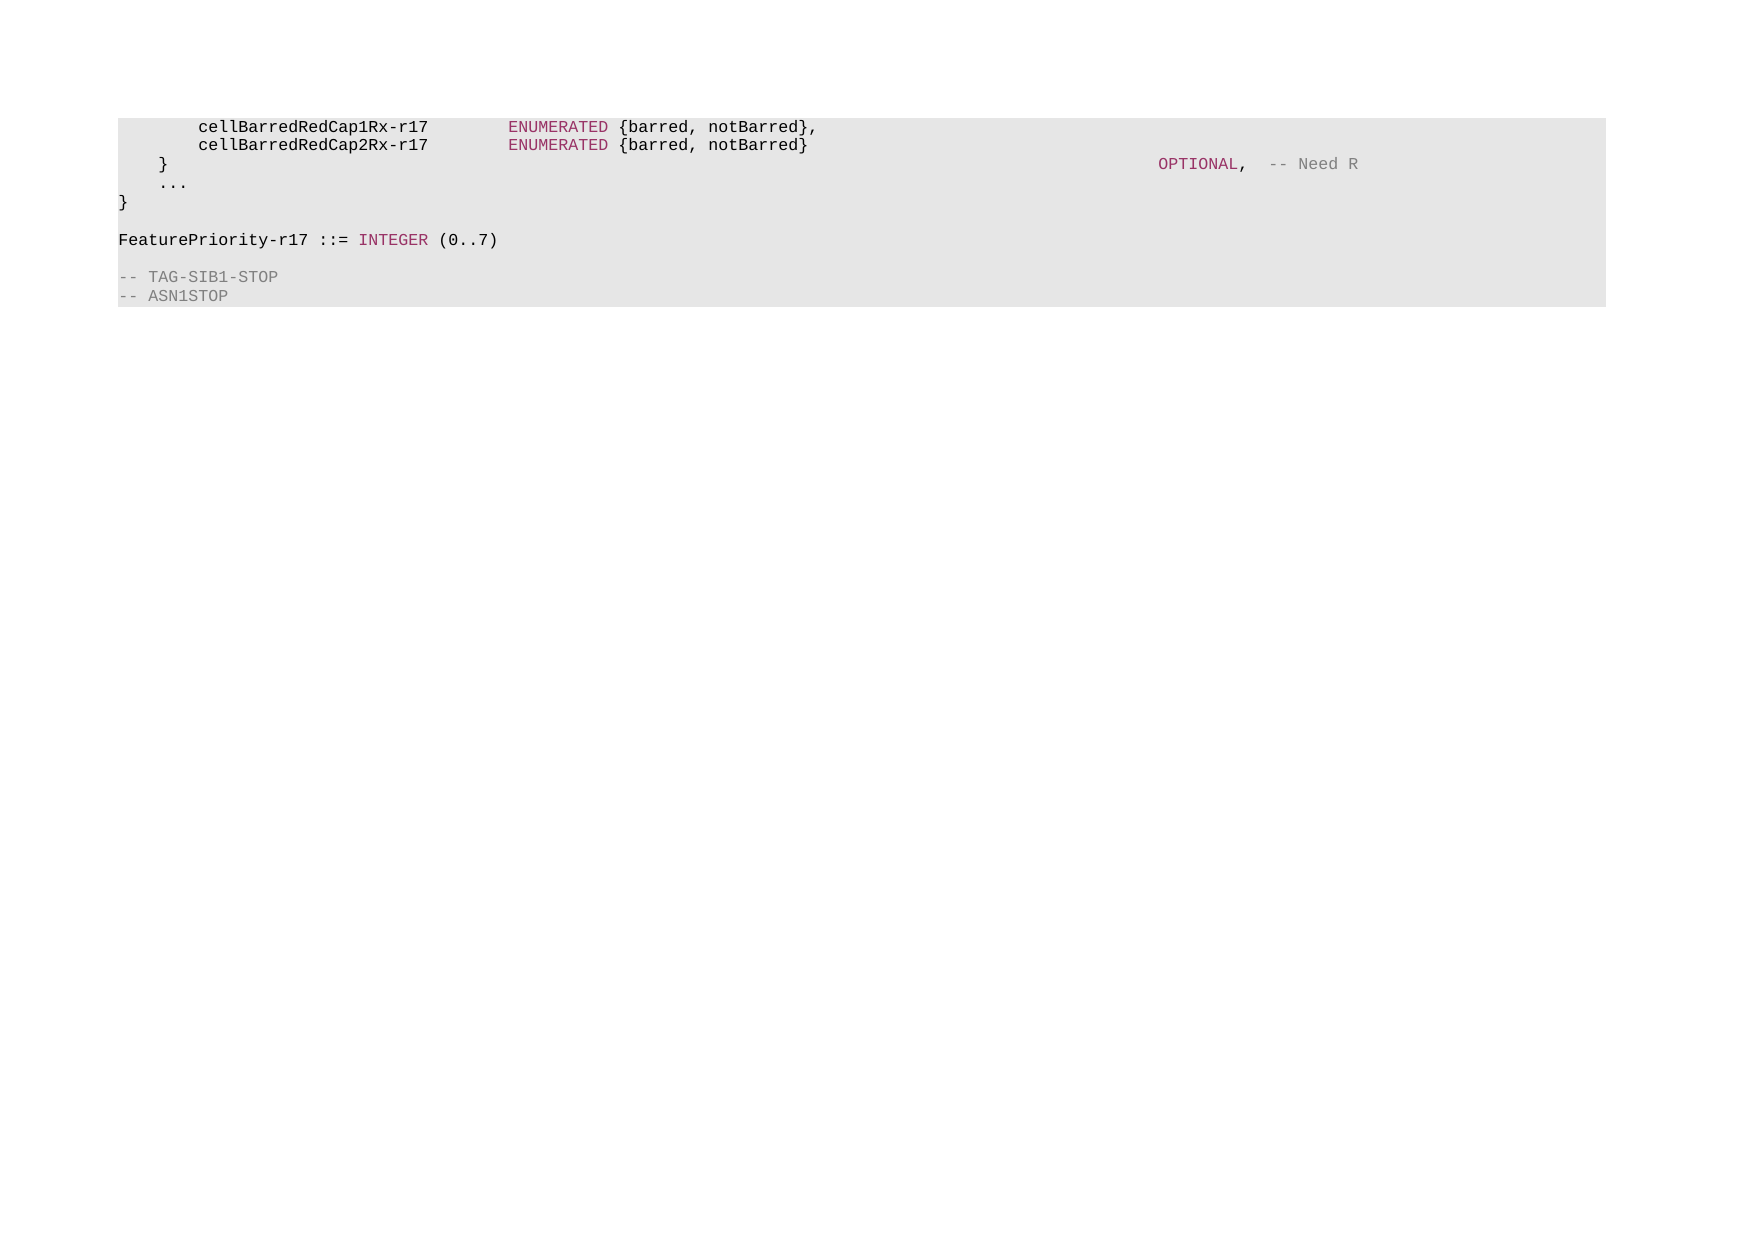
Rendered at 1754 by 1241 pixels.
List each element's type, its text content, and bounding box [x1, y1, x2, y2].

text ... [118, 175, 1606, 193]
text -- TAG-SIB1-STOP [118, 269, 1606, 288]
text FeaturePriority-r17 ::= INTEGER (0..7) [118, 231, 1606, 250]
text } [118, 193, 1606, 212]
text } OPTIONAL, -- Need R [118, 156, 1606, 175]
text cellBarredRedCap2Rx-r17 ENUMERATED {barred, notBarred} [118, 137, 1606, 156]
text -- ASN1STOP [118, 288, 1606, 307]
text cellBarredRedCap1Rx-r17 ENUMERATED {barred, notBarred}, [118, 118, 1606, 137]
